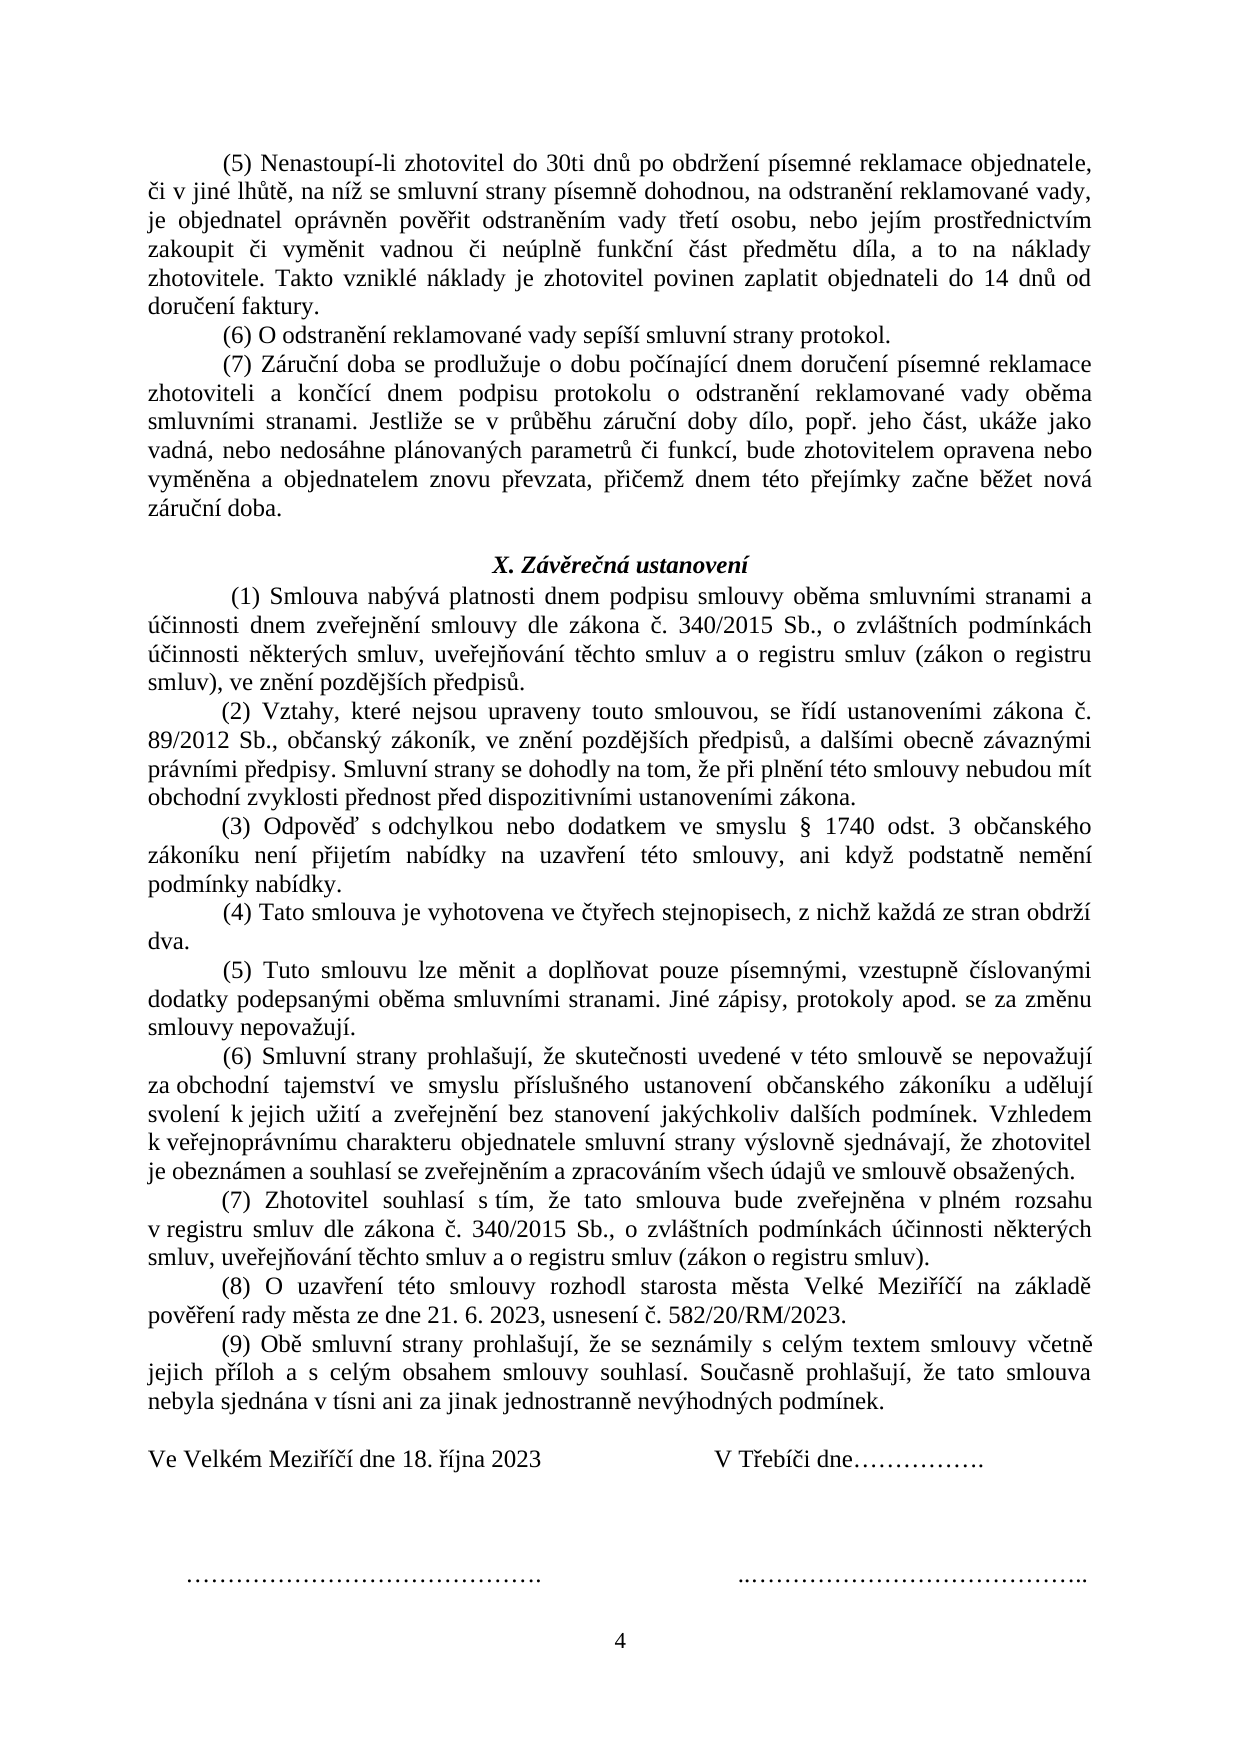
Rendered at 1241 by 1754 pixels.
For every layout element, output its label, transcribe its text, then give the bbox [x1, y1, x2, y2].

text (6) Smluvní strany prohlašují, že skutečnosti uvedené v této smlouvě se nepovažují za obchodní tajemství ve smyslu příslušného ustanovení občanského zákoníku a udělují svolení k jejich užití a zveřejnění bez stanovení jakýchkoliv dalších podmínek. Vzhledem k veřejnoprávnímu charakteru objednatele smluvní strany výslovně sjednávají, že zhotovitel je obeznámen a souhlasí se zveřejněním a zpracováním všech údajů ve smlouvě obsažených. [148, 1041, 1093, 1185]
text (4) Tato smlouva je vyhotovena ve čtyřech stejnopisech, z nichž každá ze stran obdrží dva. [148, 897, 1093, 955]
text Ve Velkém Meziříčí dne 18. října 2023 V Třebíči dne……………. [148, 1444, 1093, 1472]
text X. Závěrečná ustanovení [148, 550, 1093, 579]
text (7) Zhotovitel souhlasí s tím, že tato smlouva bude zveřejněna v plném rozsahu v registru smluv dle zákona č. 340/2015 Sb., o zvláštních podmínkách účinnosti některých smluv, uveřejňování těchto smluv a o registru smluv (zákon o registru smluv). [148, 1185, 1093, 1271]
text (7) Záruční doba se prodlužuje o dobu počínající dnem doručení písemné reklamace zhotoviteli a končící dnem podpisu protokolu o odstranění reklamované vady oběma smluvními stranami. Jestliže se v průběhu záruční doby dílo, popř. jeho část, ukáže jako vadná, nebo nedosáhne plánovaných parametrů či funkcí, bude zhotovitelem opravena nebo vyměněna a objednatelem znovu převzata, přičemž dnem této přejímky začne běžet nová záruční doba. [148, 349, 1093, 521]
text (8) O uzavření této smlouvy rozhodl starosta města Velké Meziříčí na základě pověření rady města ze dne 21. 6. 2023, usnesení č. 582/20/RM/2023. [148, 1271, 1093, 1329]
text (1) Smlouva nabývá platnosti dnem podpisu smlouvy oběma smluvními stranami a účinnosti dnem zveřejnění smlouvy dle zákona č. 340/2015 Sb., o zvláštních podmínkách účinnosti některých smluv, uveřejňování těchto smluv a o registru smluv (zákon o registru smluv), ve znění pozdějších předpisů. [148, 581, 1093, 696]
text (5) Tuto smlouvu lze měnit a doplňovat pouze písemnými, vzestupně číslovanými dodatky podepsanými oběma smluvními stranami. Jiné zápisy, protokoly apod. se za změnu smlouvy nepovažují. [148, 955, 1093, 1041]
text (2) Vztahy, které nejsou upraveny touto smlouvou, se řídí ustanoveními zákona č. 89/2012 Sb., občanský zákoník, ve znění pozdějších předpisů, a dalšími obecně závaznými právními předpisy. Smluvní strany se dohodly na tom, že při plnění této smlouvy nebudou mít obchodní zvyklosti přednost před dispozitivními ustanoveními zákona. [148, 696, 1093, 811]
text (6) O odstranění reklamované vady sepíší smluvní strany protokol. [148, 320, 1093, 349]
text (9) Obě smluvní strany prohlašují, že se seznámily s celým textem smlouvy včetně jejich příloh a s celým obsahem smlouvy souhlasí. Současně prohlašují, že tato smlouva nebyla sjednána v tísni ani za jinak jednostranně nevýhodných podmínek. [148, 1329, 1093, 1415]
text (3) Odpověď s odchylkou nebo dodatkem ve smyslu § 1740 odst. 3 občanského zákoníku není přijetím nabídky na uzavření této smlouvy, ani když podstatně nemění podmínky nabídky. [148, 811, 1093, 897]
text (5) Nenastoupí-li zhotovitel do 30ti dnů po obdržení písemné reklamace objednatele, či v jiné lhůtě, na níž se smluvní strany písemně dohodnou, na odstranění reklamované vady, je objednatel oprávněn pověřit odstraněním vady třetí osobu, nebo jejím prostřednictvím zakoupit či vyměnit vadnou či neúplně funkční část předmětu díla, a to na náklady zhotovitele. Takto vzniklé náklady je zhotovitel povinen zaplatit objednateli do 14 dnů od doručení faktury. [148, 148, 1093, 320]
text ……………………………………. ..………………………………….. [148, 1559, 1093, 1587]
